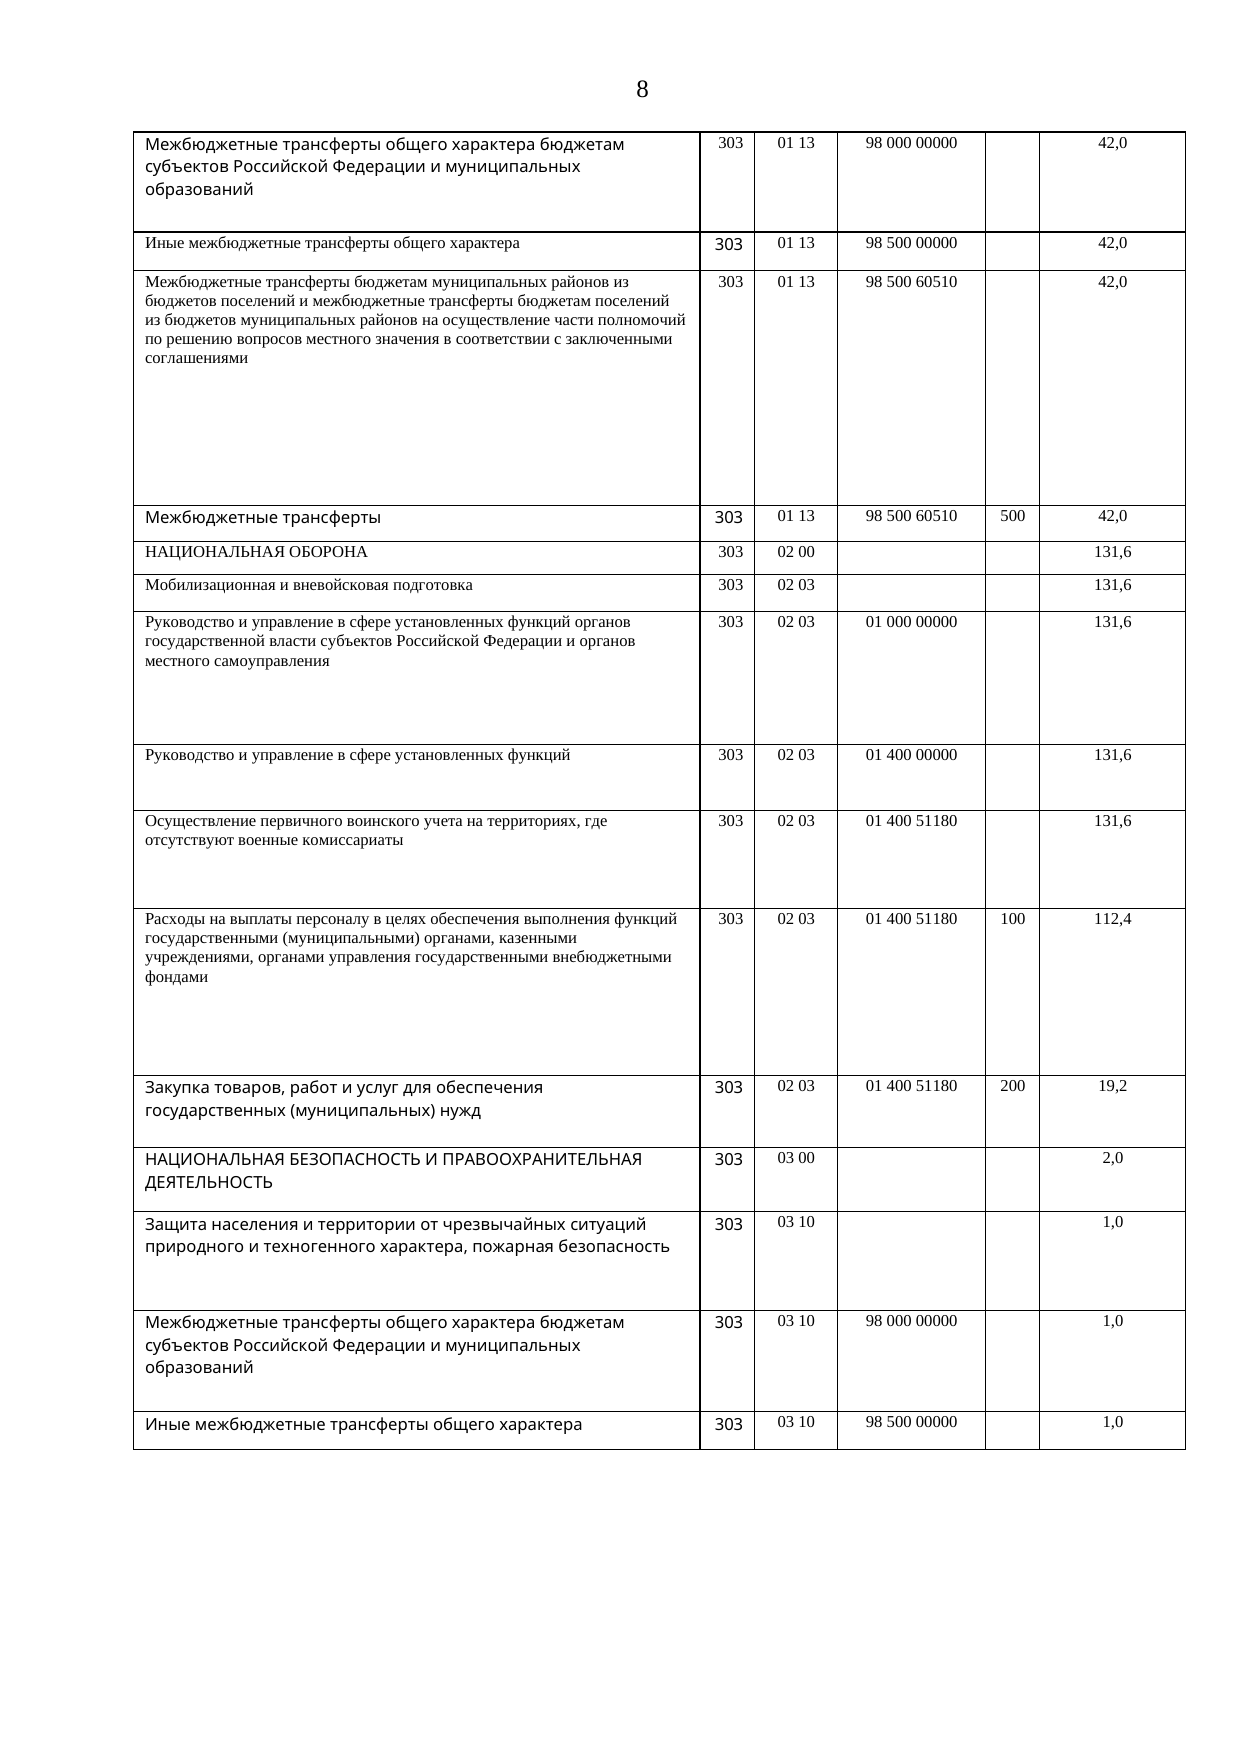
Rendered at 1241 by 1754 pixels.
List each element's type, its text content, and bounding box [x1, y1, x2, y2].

table_cell 1,0 [1040, 1412, 1185, 1448]
table_cell 303 [701, 612, 754, 744]
table_cell Руководство и управление в сфере установленных функций органов государственной власти субъектов Российской Федерации и органов местного самоуправления [134, 612, 699, 744]
table_cell Мобилизационная и вневойсковая подготовка [134, 575, 699, 611]
table_cell 01 13 [755, 506, 837, 541]
table_cell 01 000 00000 [838, 612, 985, 744]
table_cell 303 [701, 1311, 754, 1411]
table_cell [986, 612, 1039, 744]
table_cell 303 [701, 1076, 754, 1147]
table_cell [986, 745, 1039, 809]
table_cell [986, 233, 1039, 270]
table_cell 303 [701, 133, 754, 231]
table_cell [838, 1148, 985, 1211]
table_cell [986, 575, 1039, 611]
table_cell 303 [701, 1212, 754, 1309]
table_cell Расходы на выплаты персоналу в целях обеспечения выполнения функций государственными (муниципальными) органами, казенными учреждениями, органами управления государственными внебюджетными фондами [134, 909, 699, 1075]
table_cell 1,0 [1040, 1212, 1185, 1309]
table_cell [838, 1212, 985, 1309]
table_cell 98 500 00000 [838, 1412, 985, 1448]
table_cell 303 [701, 271, 754, 505]
table_cell 303 [701, 506, 754, 541]
table_cell Межбюджетные трансферты общего характера бюджетам субъектов Российской Федерации и муниципальных образований [134, 1311, 699, 1411]
table_cell 02 03 [755, 811, 837, 908]
table_cell НАЦИОНАЛЬНАЯ ОБОРОНА [134, 542, 699, 573]
table_cell 200 [986, 1076, 1039, 1147]
table_cell 131,6 [1040, 745, 1185, 809]
table_cell [986, 811, 1039, 908]
table_cell 303 [701, 575, 754, 611]
table_cell [838, 542, 985, 573]
table_cell 98 000 00000 [838, 133, 985, 231]
table_cell 131,6 [1040, 811, 1185, 908]
table_cell 01 13 [755, 133, 837, 231]
table_cell 131,6 [1040, 612, 1185, 744]
table_cell 03 10 [755, 1212, 837, 1309]
table_cell 98 500 00000 [838, 233, 985, 270]
table_cell Иные межбюджетные трансферты общего характера [134, 1412, 699, 1448]
table_cell 01 400 51180 [838, 1076, 985, 1147]
table_cell 01 13 [755, 271, 837, 505]
table_cell [838, 575, 985, 611]
table_cell [986, 133, 1039, 231]
table_cell 303 [701, 542, 754, 573]
table_cell 112,4 [1040, 909, 1185, 1075]
table_cell 03 10 [755, 1311, 837, 1411]
table_cell 131,6 [1040, 575, 1185, 611]
table_cell 500 [986, 506, 1039, 541]
table_cell [986, 1212, 1039, 1309]
table_cell НАЦИОНАЛЬНАЯ БЕЗОПАСНОСТЬ И ПРАВООХРАНИТЕЛЬНАЯ ДЕЯТЕЛЬНОСТЬ [134, 1148, 699, 1211]
table_cell Межбюджетные трансферты бюджетам муниципальных районов из бюджетов поселений и межбюджетные трансферты бюджетам поселений из бюджетов муниципальных районов на осуществление части полномочий по решению вопросов местного значения в соответствии с заключенными соглашениями [134, 271, 699, 505]
table_cell 100 [986, 909, 1039, 1075]
table_cell Межбюджетные трансферты [134, 506, 699, 541]
table_cell 02 03 [755, 612, 837, 744]
table_cell Осуществление первичного воинского учета на территориях, где отсутствуют военные комиссариаты [134, 811, 699, 908]
table_cell Иные межбюджетные трансферты общего характера [134, 233, 699, 270]
table_cell 02 03 [755, 745, 837, 809]
table_cell 2,0 [1040, 1148, 1185, 1211]
table_cell 01 400 51180 [838, 811, 985, 908]
table_cell [986, 271, 1039, 505]
table_cell 01 13 [755, 233, 837, 270]
table_cell [986, 542, 1039, 573]
table_cell 02 00 [755, 542, 837, 573]
table_cell [986, 1412, 1039, 1448]
table_cell 131,6 [1040, 542, 1185, 573]
table_cell 98 500 60510 [838, 506, 985, 541]
table_cell 42,0 [1040, 271, 1185, 505]
table_cell Межбюджетные трансферты общего характера бюджетам субъектов Российской Федерации и муниципальных образований [134, 133, 699, 231]
table_cell 03 00 [755, 1148, 837, 1211]
table_cell 42,0 [1040, 133, 1185, 231]
table_cell 303 [701, 1148, 754, 1211]
table_cell Закупка товаров, работ и услуг для обеспечения государственных (муниципальных) нужд [134, 1076, 699, 1147]
table_cell 02 03 [755, 575, 837, 611]
table_cell 303 [701, 745, 754, 809]
table_cell 98 000 00000 [838, 1311, 985, 1411]
table_cell 02 03 [755, 1076, 837, 1147]
table_cell 02 03 [755, 909, 837, 1075]
table_cell Руководство и управление в сфере установленных функций [134, 745, 699, 809]
table_cell 303 [701, 909, 754, 1075]
table_cell 303 [701, 233, 754, 270]
table_cell 42,0 [1040, 233, 1185, 270]
table_cell Защита населения и территории от чрезвычайных ситуаций природного и техногенного характера, пожарная безопасность [134, 1212, 699, 1309]
table_cell 303 [701, 1412, 754, 1448]
table_cell 01 400 51180 [838, 909, 985, 1075]
table_cell 303 [701, 811, 754, 908]
table_cell 98 500 60510 [838, 271, 985, 505]
table_cell [986, 1148, 1039, 1211]
table_cell 42,0 [1040, 506, 1185, 541]
table_cell 19,2 [1040, 1076, 1185, 1147]
table_cell [986, 1311, 1039, 1411]
table_cell 03 10 [755, 1412, 837, 1448]
table_cell 01 400 00000 [838, 745, 985, 809]
table_cell 1,0 [1040, 1311, 1185, 1411]
